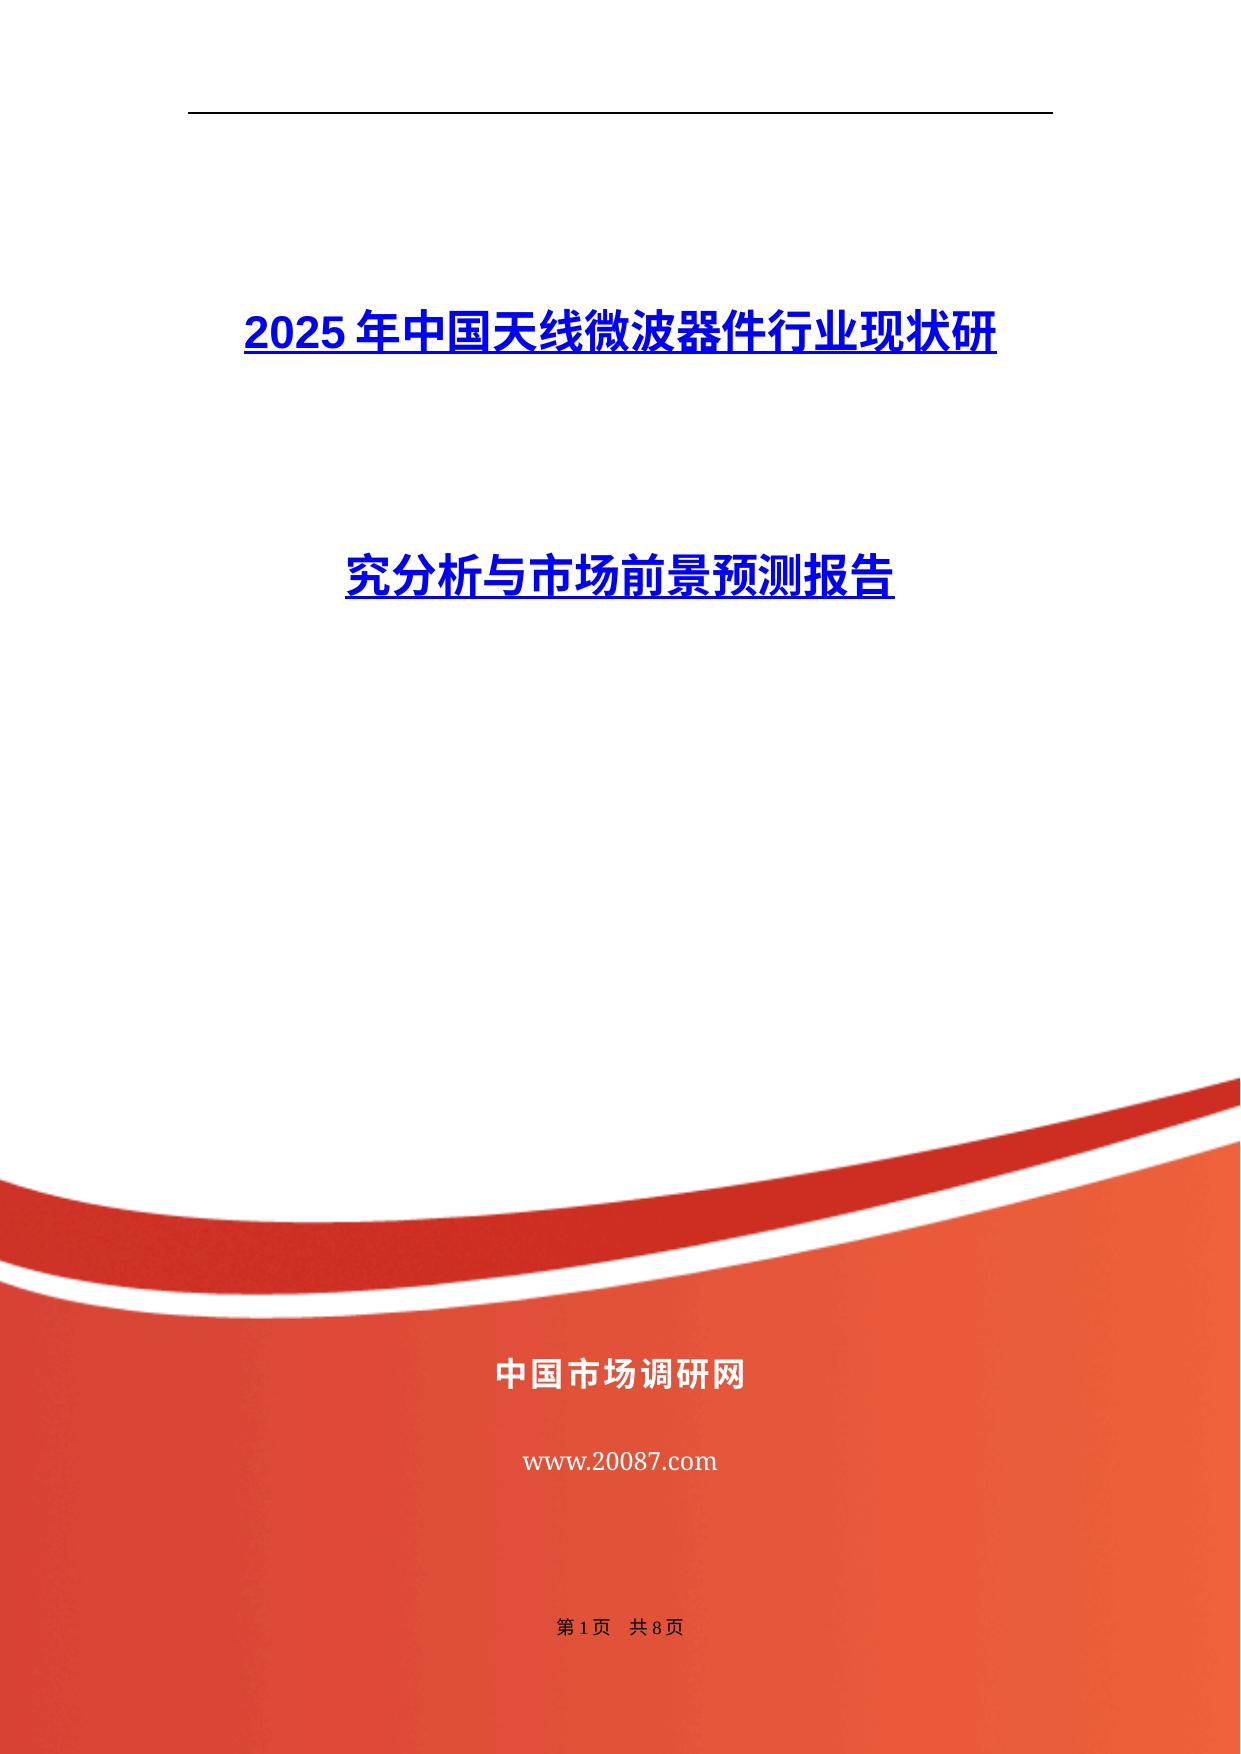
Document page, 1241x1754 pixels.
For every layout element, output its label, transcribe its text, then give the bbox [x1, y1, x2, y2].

text www.20087.com [187, 1428, 1053, 1493]
subtitle 中国市场调研网 [187, 1339, 1053, 1404]
table_header 2025年中国天线微波器件行业现状研究分析与市场前景预测报告 [188, 207, 1053, 773]
picture [0, 1006, 1241, 1754]
